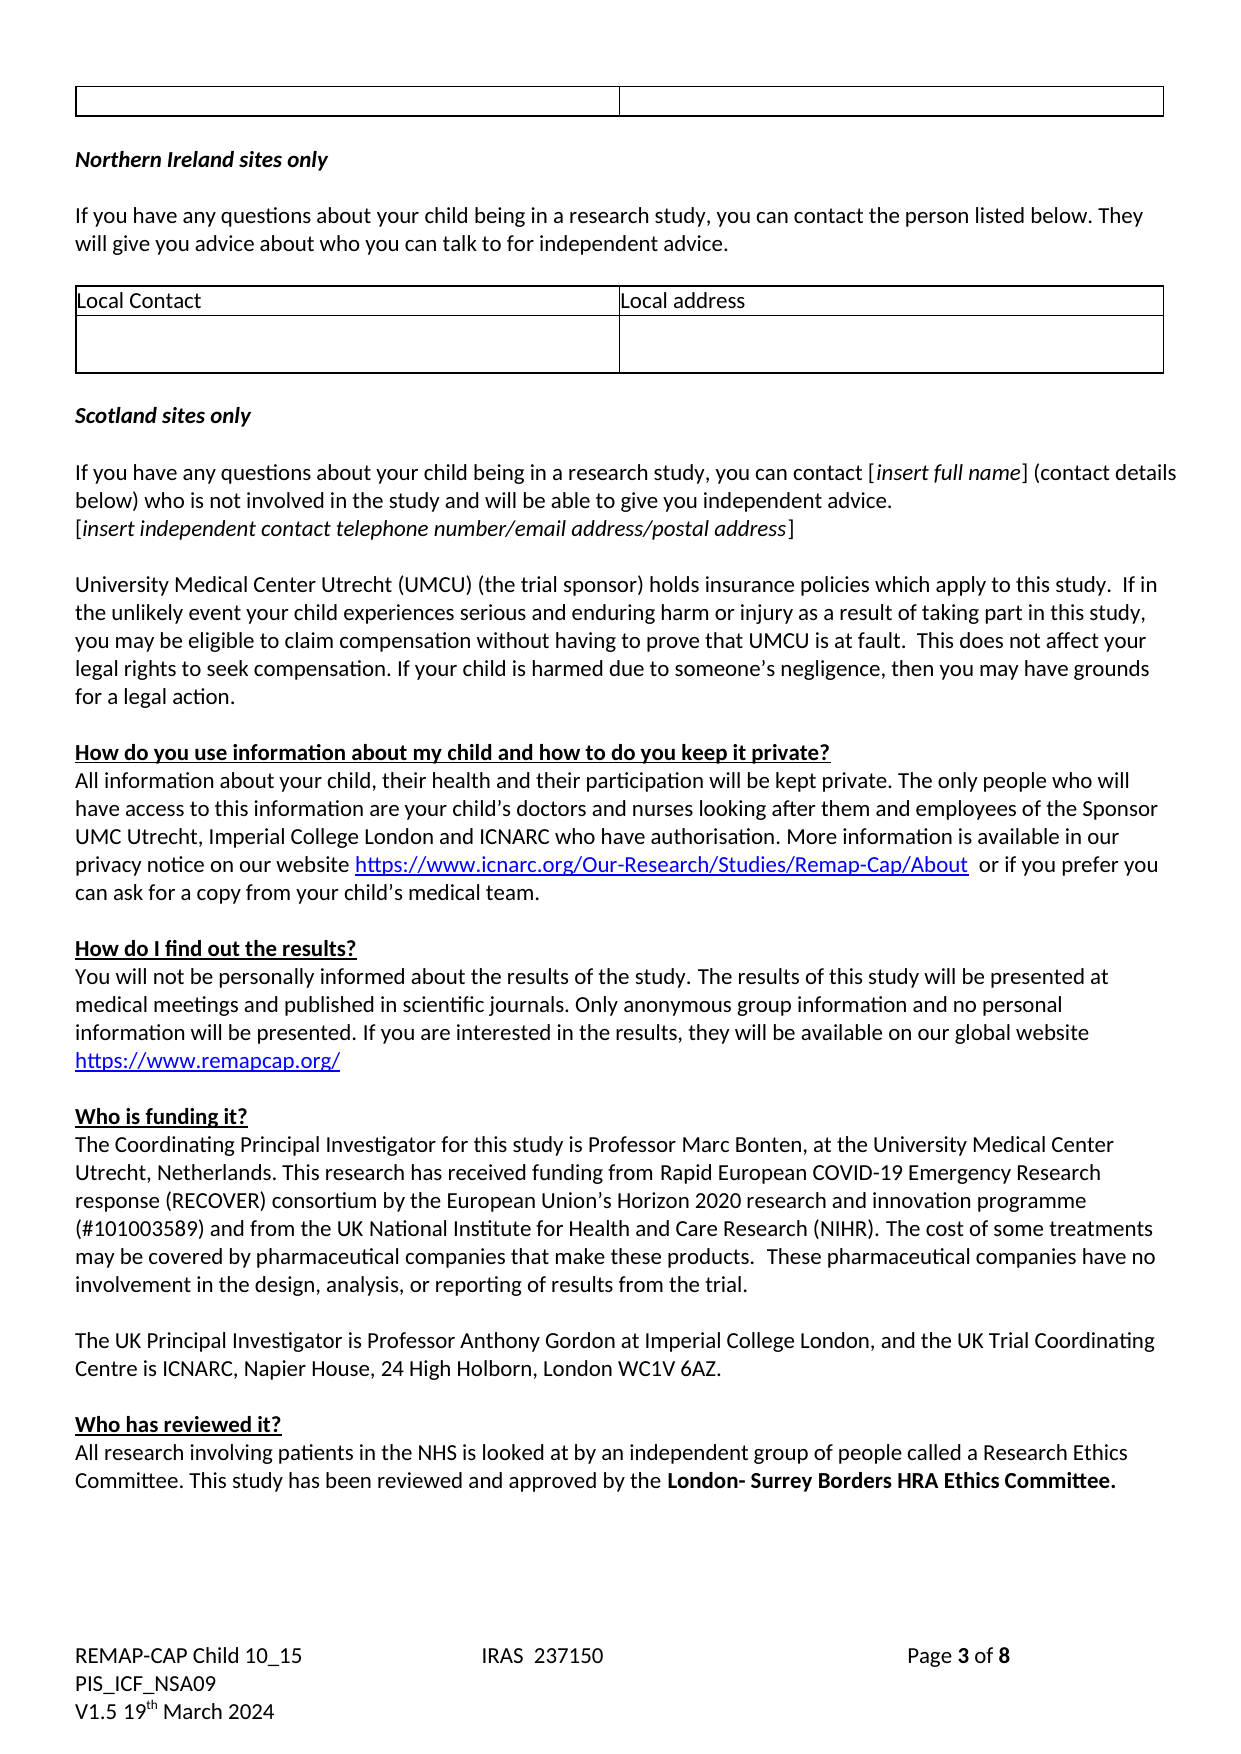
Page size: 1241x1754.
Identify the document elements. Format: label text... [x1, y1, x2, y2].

text You will not be personally informed about the results of the study. The results of this study will be presented at medical meetings and published in scientific journals. Only anonymous group information and no personal information will be presented. If you are interested in the results, they will be available on our global website https://www.remapcap.org/ [75, 962, 1165, 1074]
table_header Local Contact [77, 287, 619, 314]
text How do I find out the results? [75, 934, 1165, 962]
table_cell [620, 316, 1163, 372]
text University Medical Center Utrecht (UMCU) (the trial sponsor) holds insurance policies which apply to this study. If in the unlikely event your child experiences serious and enduring harm or injury as a result of taking part in this study, you may be eligible to claim compensation without having to prove that UMCU is at fault. This does not affect your legal rights to seek compensation. If your child is harmed due to someone’s negligence, then you may have grounds for a legal action. [75, 570, 1165, 710]
text How do you use information about my child and how to do you keep it private? [75, 738, 1165, 766]
table_cell [77, 316, 619, 372]
table_cell [77, 87, 619, 115]
table_cell [620, 87, 1163, 115]
text [insert independent contact telephone number/email address/postal address] [75, 514, 1203, 542]
text If you have any questions about your child being in a research study, you can contact the person listed below. They will give you advice about who you can talk to for independent advice. [75, 201, 1165, 257]
text All research involving patients in the NHS is looked at by an independent group of people called a Research Ethics Committee. This study has been reviewed and approved by the London- Surrey Borders HRA Ethics Committee. [75, 1438, 1165, 1494]
text Northern Ireland sites only [75, 145, 1165, 173]
table_header Local address [620, 287, 1163, 314]
text Who is funding it? [75, 1102, 1165, 1130]
text Who has reviewed it? [75, 1410, 1165, 1438]
text If you have any questions about your child being in a research study, you can contact [insert full name] (contact details below) who is not involved in the study and will be able to give you independent advice. [75, 458, 1203, 514]
text The UK Principal Investigator is Professor Anthony Gordon at Imperial College London, and the UK Trial Coordinating Centre is ICNARC, Napier House, 24 High Holborn, London WC1V 6AZ. [75, 1326, 1165, 1382]
text All information about your child, their health and their participation will be kept private. The only people who will have access to this information are your child’s doctors and nurses looking after them and employees of the Sponsor UMC Utrecht, Imperial College London and ICNARC who have authorisation. More information is available in our privacy notice on our website https://www.icnarc.org/Our-Research/Studies/Remap-Cap/About or if you prefer you can ask for a copy from your child’s medical team. [75, 766, 1165, 906]
text The Coordinating Principal Investigator for this study is Professor Marc Bonten, at the University Medical Center Utrecht, Netherlands. This research has received funding from Rapid European COVID-19 Emergency Research response (RECOVER) consortium by the European Union’s Horizon 2020 research and innovation programme (#101003589) and from the UK National Institute for Health and Care Research (NIHR). The cost of some treatments may be covered by pharmaceutical companies that make these products. These pharmaceutical companies have no involvement in the design, analysis, or reporting of results from the trial. [75, 1130, 1165, 1298]
text Scotland sites only [75, 402, 1165, 430]
